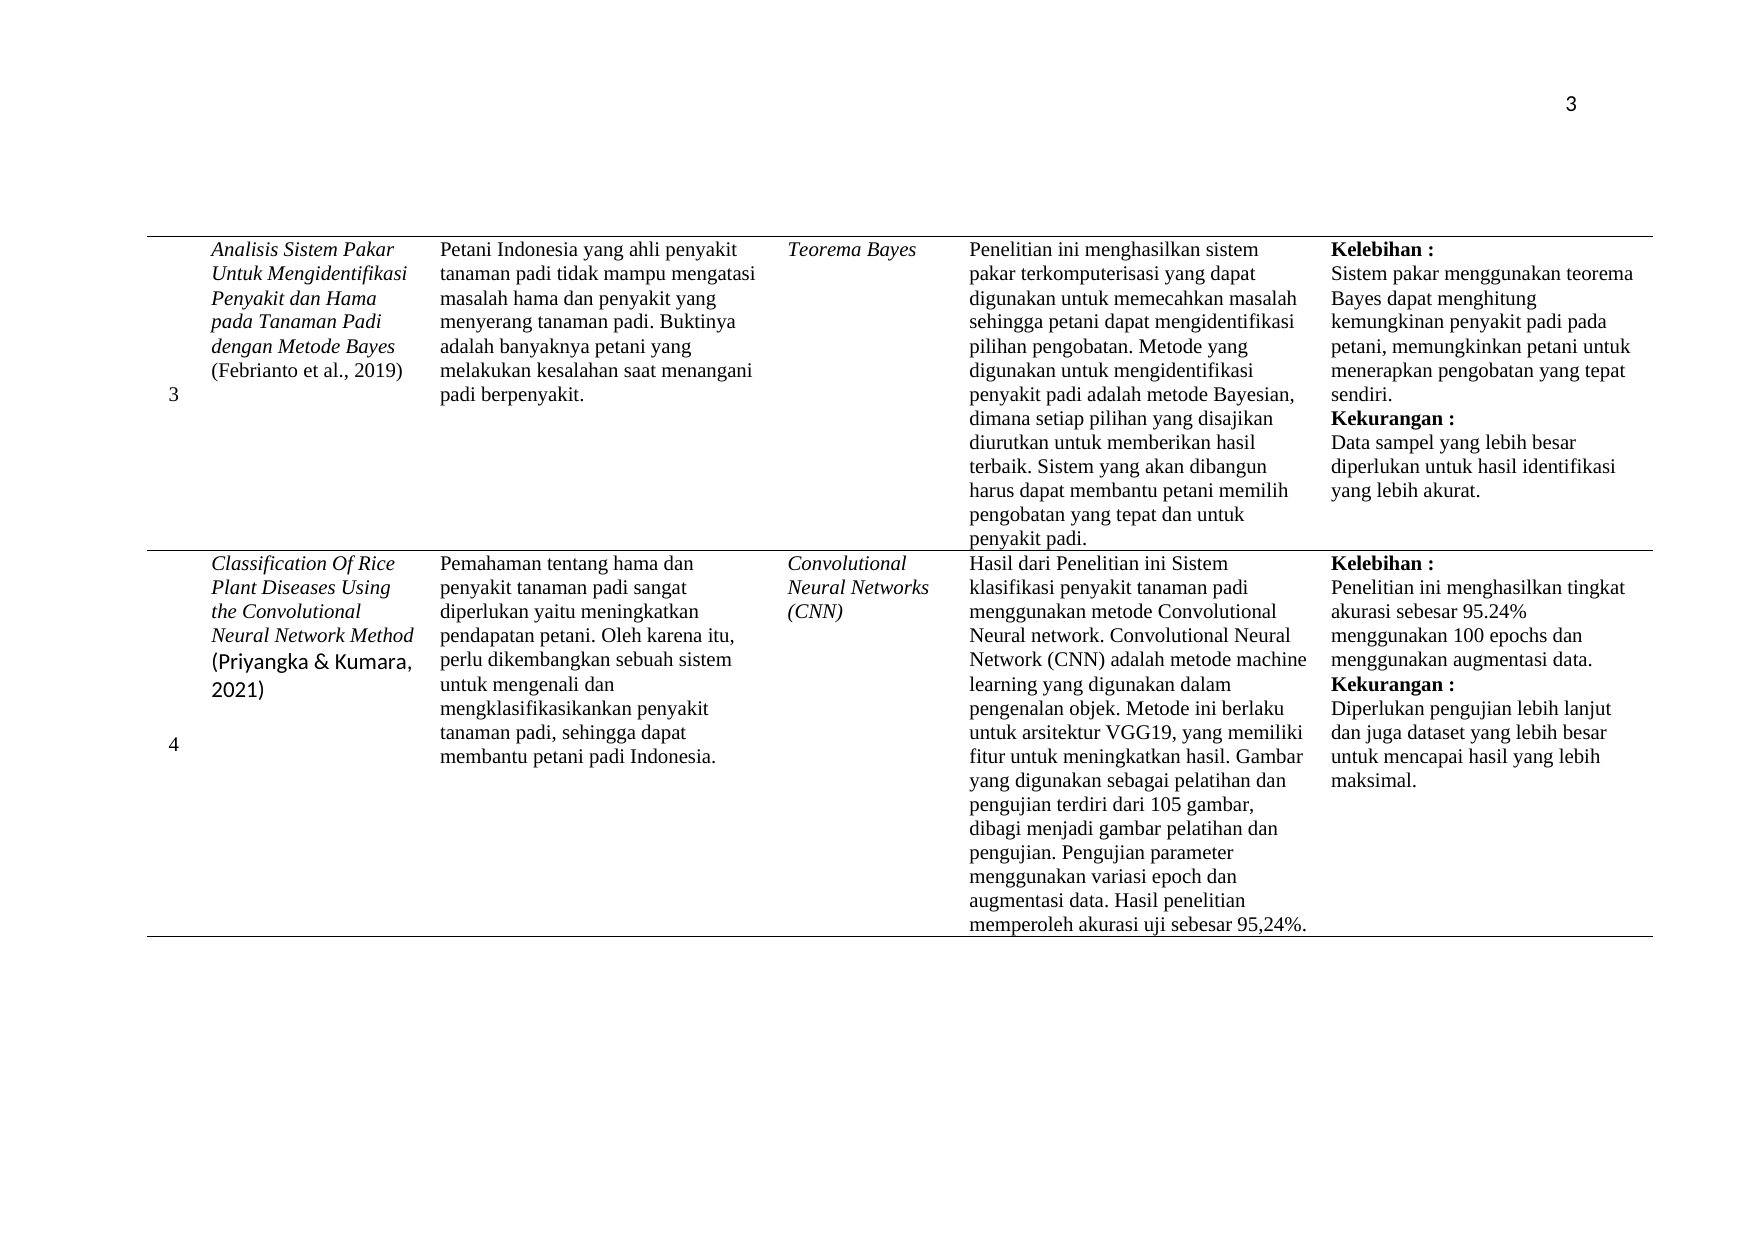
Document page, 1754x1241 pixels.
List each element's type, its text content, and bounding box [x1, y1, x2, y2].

table_cell Pemahaman tentang hama dan penyakit tanaman padi sangat diperlukan yaitu meningkatkan pendapatan petani. Oleh karena itu, perlu dikembangkan sebuah sistem untuk mengenali dan mengklasifikasikankan penyakit tanaman padi, sehingga dapat membantu petani padi Indonesia. [429, 551, 776, 936]
table_header Penelitian ini menghasilkan sistem pakar terkomputerisasi yang dapat digunakan untuk memecahkan masalah sehingga petani dapat mengidentifikasi pilihan pengobatan. Metode yang digunakan untuk mengidentifikasi penyakit padi adalah metode Bayesian, dimana setiap pilihan yang disajikan diurutkan untuk memberikan hasil terbaik. Sistem yang akan dibangun harus dapat membantu petani memilih pengobatan yang tepat dan untuk penyakit padi. [958, 237, 1319, 550]
table_header 3 [147, 237, 200, 550]
table_header Kelebihan : Sistem pakar menggunakan teorema Bayes dapat menghitung kemungkinan penyakit padi pada petani, memungkinkan petani untuk menerapkan pengobatan yang tepat sendiri. Kekurangan : Data sampel yang lebih besar diperlukan untuk hasil identifikasi yang lebih akurat. [1320, 237, 1653, 550]
table_header Analisis Sistem Pakar Untuk Mengidentifikasi Penyakit dan Hama pada Tanaman Padi dengan Metode Bayes [200, 237, 428, 550]
table_cell Classification Of Rice Plant Diseases Using the Convolutional Neural Network Method [200, 551, 428, 936]
table_header Teorema Bayes [776, 237, 958, 550]
table_cell Convolutional Neural Networks (CNN) [776, 551, 958, 936]
table_cell Kelebihan : Penelitian ini menghasilkan tingkat akurasi sebesar 95.24% menggunakan 100 epochs dan menggunakan augmentasi data. Kekurangan : Diperlukan pengujian lebih lanjut dan juga dataset yang lebih besar untuk mencapai hasil yang lebih maksimal. [1320, 551, 1653, 936]
table_header Petani Indonesia yang ahli penyakit tanaman padi tidak mampu mengatasi masalah hama dan penyakit yang menyerang tanaman padi. Buktinya adalah banyaknya petani yang melakukan kesalahan saat menangani padi berpenyakit. [429, 237, 776, 550]
table_cell 4 [147, 551, 200, 936]
table_cell Hasil dari Penelitian ini Sistem klasifikasi penyakit tanaman padi menggunakan metode Convolutional Neural network. Convolutional Neural Network (CNN) adalah metode machine learning yang digunakan dalam pengenalan objek. Metode ini berlaku untuk arsitektur VGG19, yang memiliki fitur untuk meningkatkan hasil. Gambar yang digunakan sebagai pelatihan dan pengujian terdiri dari 105 gambar, dibagi menjadi gambar pelatihan dan pengujian. Pengujian parameter menggunakan variasi epoch dan augmentasi data. Hasil penelitian memperoleh akurasi uji sebesar 95,24%. [958, 551, 1319, 936]
